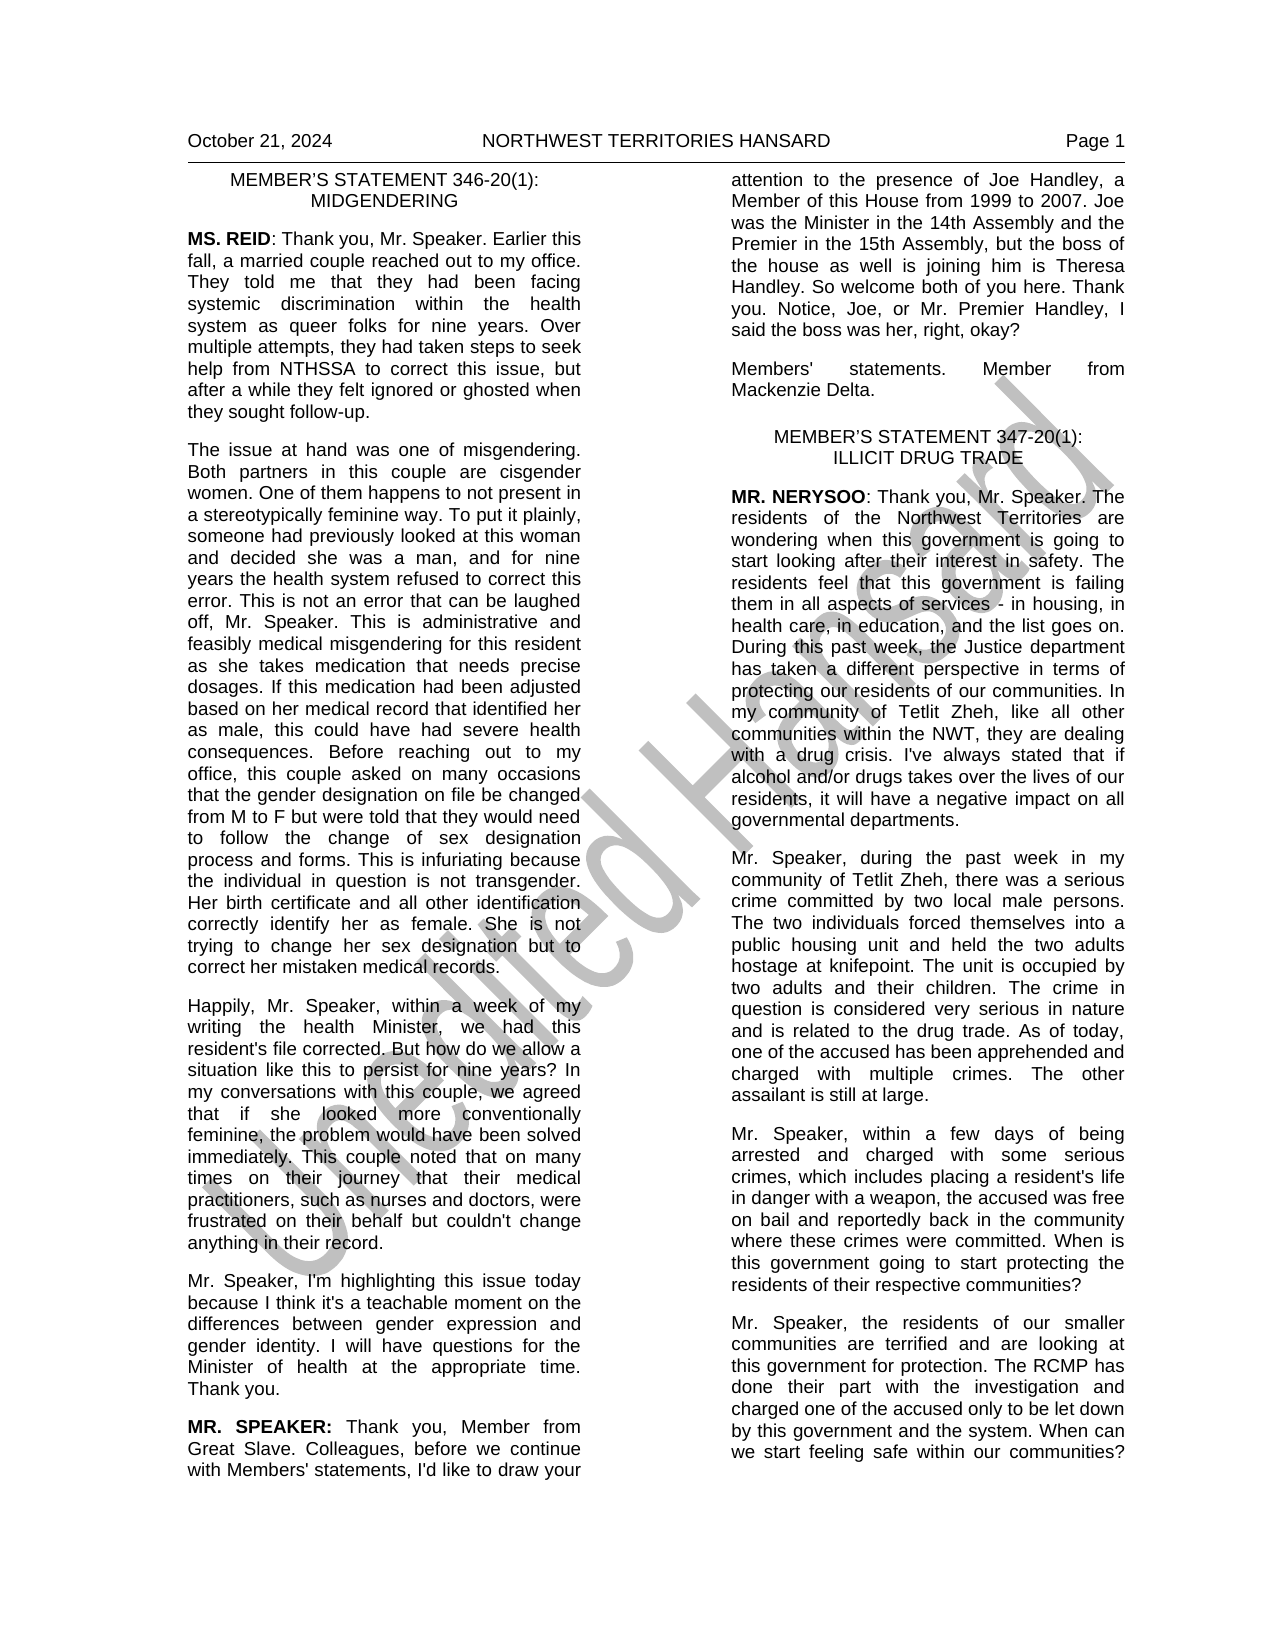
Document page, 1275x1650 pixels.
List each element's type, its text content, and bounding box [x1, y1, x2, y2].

text Members' statements. Member from Mackenzie Delta. [731, 357, 1125, 401]
text Mr. Speaker, within a few days of being arrested and charged with some serious crimes, which includes placing a resident's life in danger with a weapon, the accused was free on bail and reportedly back in the community where these crimes were committed. When is this government going to start protecting the residents of their respective communities? [731, 1122, 1125, 1295]
subtitle Member’s Statement 347-20(1): Illicit Drug Trade [731, 426, 1125, 469]
text MR. SPEAKER: Thank you, Member from Great Slave. Colleagues, before we continue with Members' statements, I'd like to draw your attention to the presence of Joe Handley, a Member of this House from 1999 to 2007. Joe was the Minister in the 14th Assembly and the Premier in the 15th Assembly, but the boss of the house as well is joining him is Theresa Handley. So welcome both of you here. Thank you. Notice, Joe, or Mr. Premier Handley, I said the boss was her, right, okay? [731, 168, 1125, 341]
text MS. REID: Thank you, Mr. Speaker. Earlier this fall, a married couple reached out to my office. They told me that they had been facing systemic discrimination within the health system as queer folks for nine years. Over multiple attempts, they had taken steps to seek help from NTHSSA to correct this issue, but after a while they felt ignored or ghosted when they sought follow-up. [187, 228, 581, 422]
text The issue at hand was one of misgendering. Both partners in this couple are cisgender women. One of them happens to not present in a stereotypically feminine way. To put it plainly, someone had previously looked at this woman and decided she was a man, and for nine years the health system refused to correct this error. This is not an error that can be laughed off, Mr. Speaker. This is administrative and feasibly medical misgendering for this resident as she takes medication that needs precise dosages. If this medication had been adjusted based on her medical record that identified her as male, this could have had severe health consequences. Before reaching out to my office, this couple asked on many occasions that the gender designation on file be changed from M to F but were told that they would need to follow the change of sex designation process and forms. This is infuriating because the individual in question is not transgender. Her birth certificate and all other identification correctly identify her as female. She is not trying to change her sex designation but to correct her mistaken medical records. [187, 439, 581, 978]
text Mr. Speaker, I'm highlighting this issue today because I think it's a teachable moment on the differences between gender expression and gender identity. I will have questions for the Minister of health at the appropriate time. Thank you. [187, 1270, 581, 1399]
text Happily, Mr. Speaker, within a week of my writing the health Minister, we had this resident's file corrected. But how do we allow a situation like this to persist for nine years? In my conversations with this couple, we agreed that if she looked more conventionally feminine, the problem would have been solved immediately. This couple noted that on many times on their journey that their medical practitioners, such as nurses and doctors, were frustrated on their behalf but couldn't change anything in their record. [187, 994, 581, 1253]
subtitle Member’s Statement 346-20(1): Midgendering [187, 168, 581, 211]
text MR. NERYSOO: Thank you, Mr. Speaker. The residents of the Northwest Territories are wondering when this government is going to start looking after their interest in safety. The residents feel that this government is failing them in all aspects of services - in housing, in health care, in education, and the list goes on. During this past week, the Justice department has taken a different perspective in terms of protecting our residents of our communities. In my community of Tetlit Zheh, like all other communities within the NWT, they are dealing with a drug crisis. I've always stated that if alcohol and/or drugs takes over the lives of our residents, it will have a negative impact on all governmental departments. [731, 485, 1125, 830]
text Mr. Speaker, during the past week in my community of Tetlit Zheh, there was a serious crime committed by two local male persons. The two individuals forced themselves into a public housing unit and held the two adults hostage at knifepoint. The unit is occupied by two adults and their children. The crime in question is considered very serious in nature and is related to the drug trade. As of today, one of the accused has been apprehended and charged with multiple crimes. The other assailant is still at large. [731, 847, 1125, 1106]
